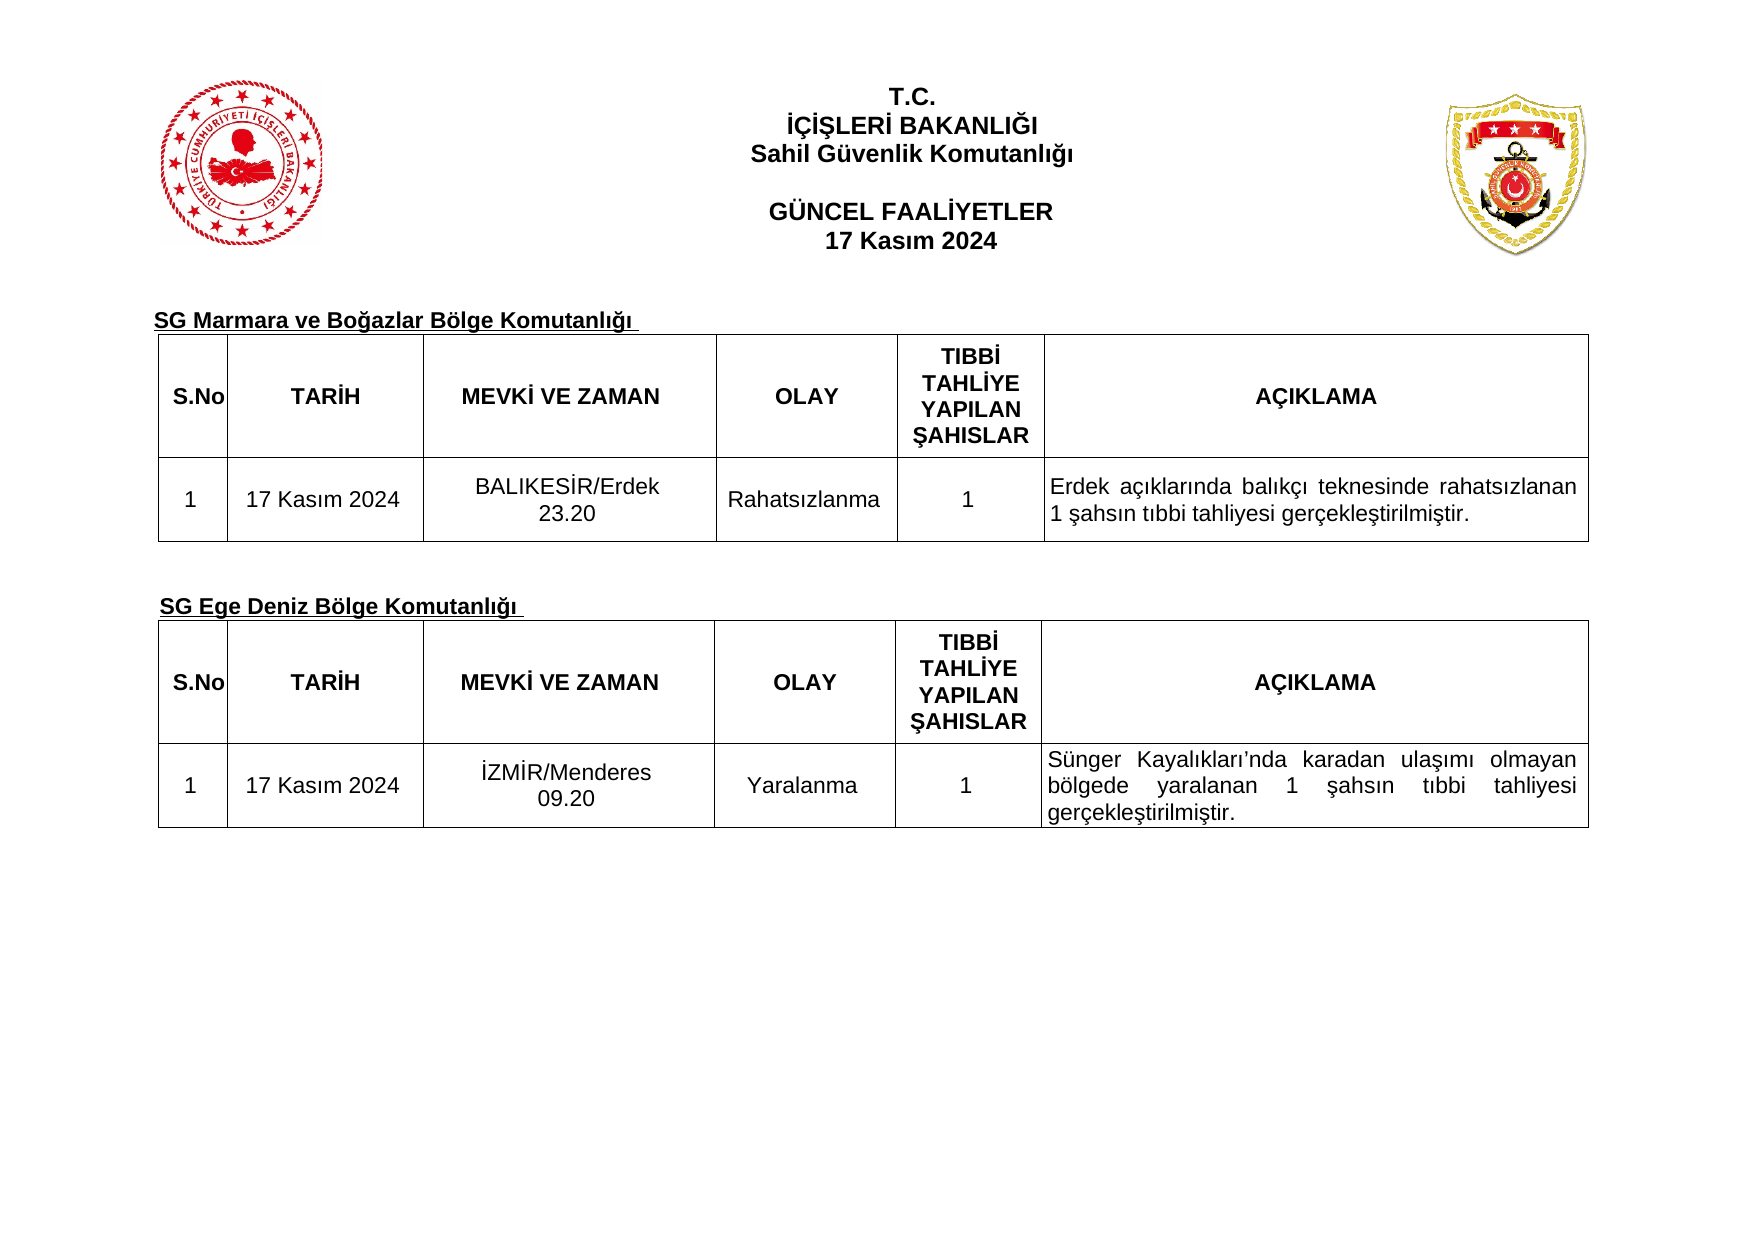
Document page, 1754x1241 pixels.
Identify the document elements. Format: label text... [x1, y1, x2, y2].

table_header TARİH [228, 335, 423, 457]
table_header OLAY [717, 335, 897, 457]
picture [1440, 88, 1588, 257]
text SG Marmara ve Boğazlar Bölge Komutanlığı [153, 307, 1606, 334]
table_header AÇIKLAMA [1042, 621, 1588, 743]
table_cell 17 Kasım 2024 [228, 458, 423, 541]
table_header TARİH [228, 621, 423, 743]
table_cell BALIKESİR/Erdek 23.20 [424, 458, 716, 541]
text SG Ege Deniz Bölge Komutanlığı [159, 593, 1606, 619]
table_header AÇIKLAMA [1045, 335, 1588, 457]
table_cell 1 [896, 744, 1041, 827]
table_cell Yaralanma [715, 744, 895, 827]
table_header MEVKİ VE ZAMAN [424, 621, 714, 743]
table_header TIBBİ TAHLİYE YAPILAN ŞAHISLAR [896, 621, 1041, 743]
table_header S.No [159, 621, 227, 743]
picture [159, 80, 322, 243]
table_cell İZMİR/Menderes 09.20 [424, 744, 714, 827]
table_cell 1 [159, 744, 227, 827]
table_cell Sünger Kayalıkları’nda karadan ulaşımı olmayan bölgede yaralanan 1 şahsın tıbbi tahliyesi gerçekleştirilmiştir. [1042, 744, 1588, 827]
table_cell 1 [898, 458, 1044, 541]
table_cell Erdek açıklarında balıkçı teknesinde rahatsızlanan 1 şahsın tıbbi tahliyesi gerçekleştirilmiştir. [1045, 458, 1588, 541]
table_cell Rahatsızlanma [717, 458, 897, 541]
table_header OLAY [715, 621, 895, 743]
table_cell 17 Kasım 2024 [228, 744, 423, 827]
table_header MEVKİ VE ZAMAN [424, 335, 716, 457]
table_header TIBBİ TAHLİYE YAPILAN ŞAHISLAR [898, 335, 1044, 457]
table_header S.No [159, 335, 227, 457]
table_cell 1 [159, 458, 227, 541]
